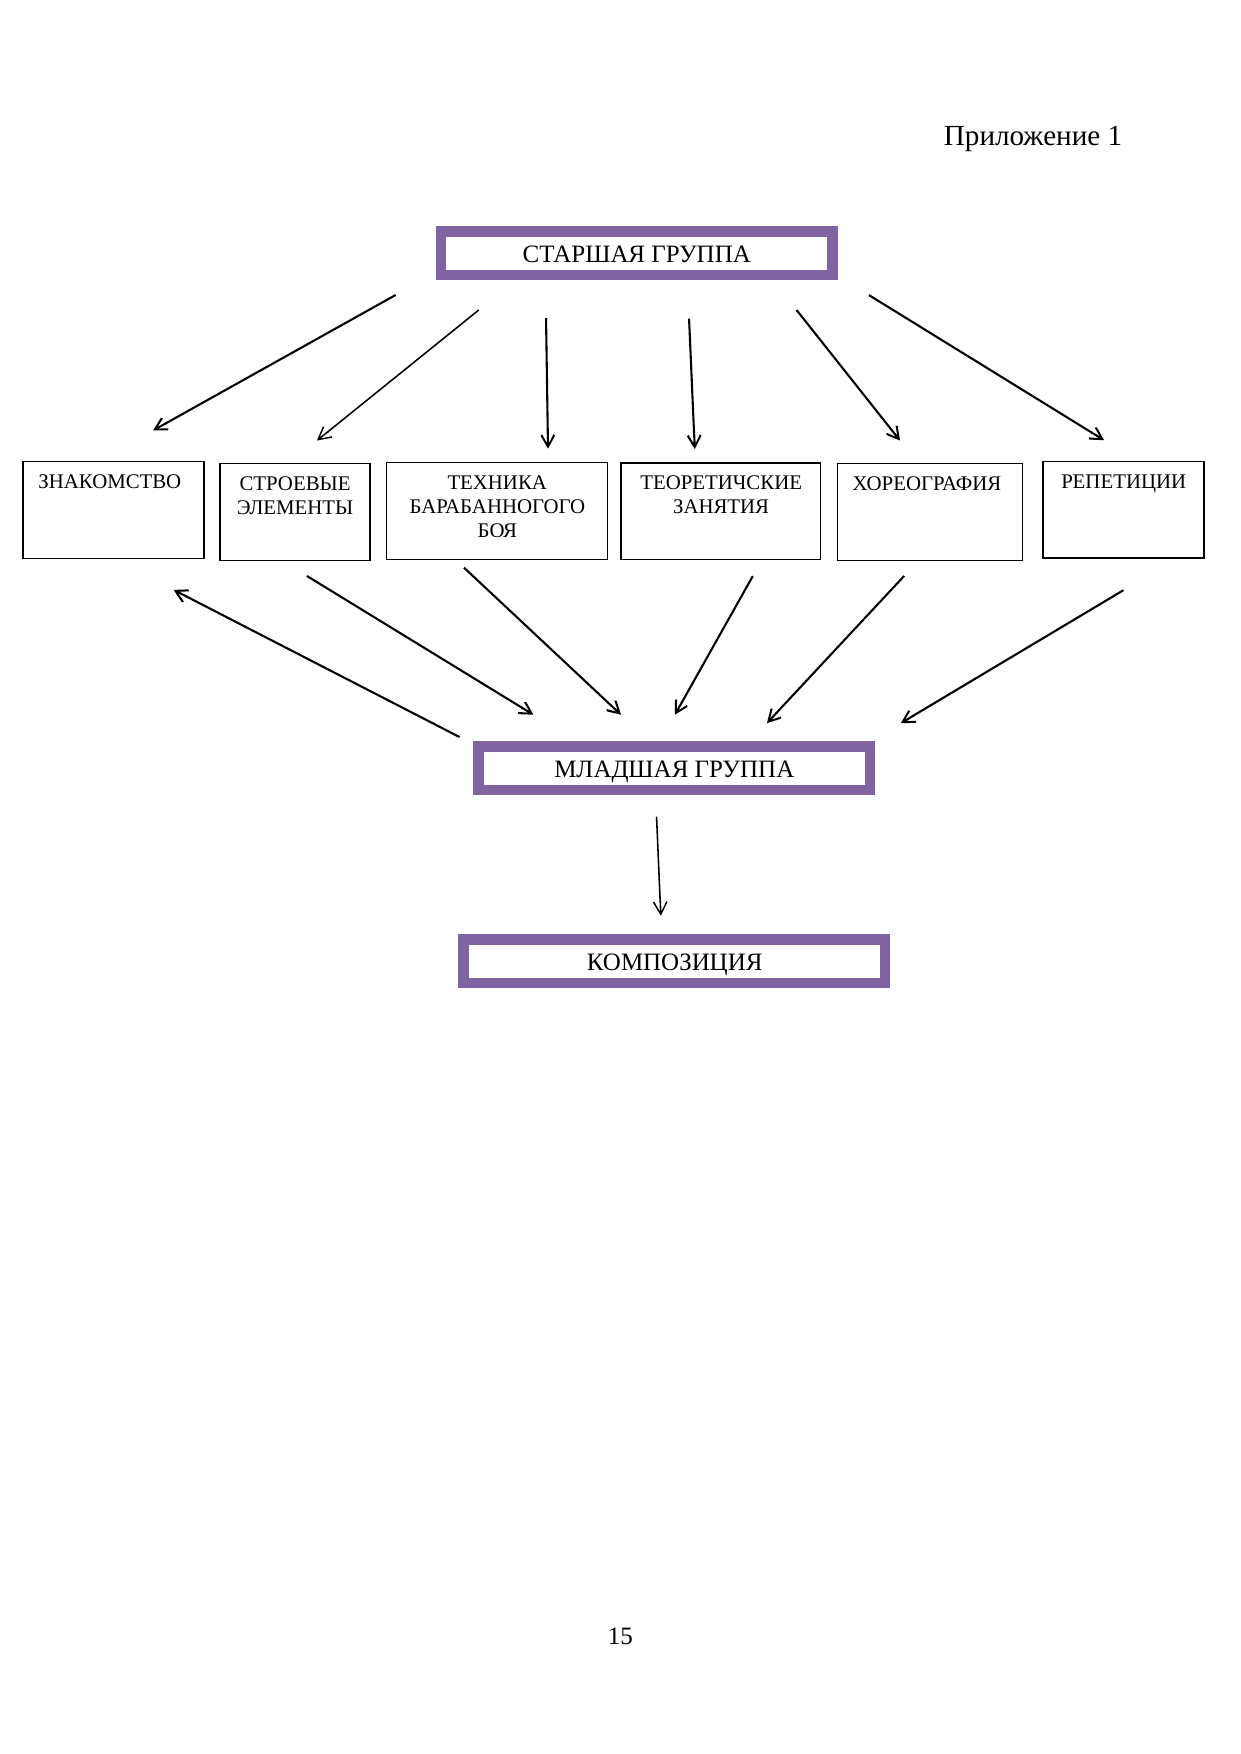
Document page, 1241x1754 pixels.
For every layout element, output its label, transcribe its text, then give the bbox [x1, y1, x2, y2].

subtitle Приложение 1 [118, 118, 1122, 152]
